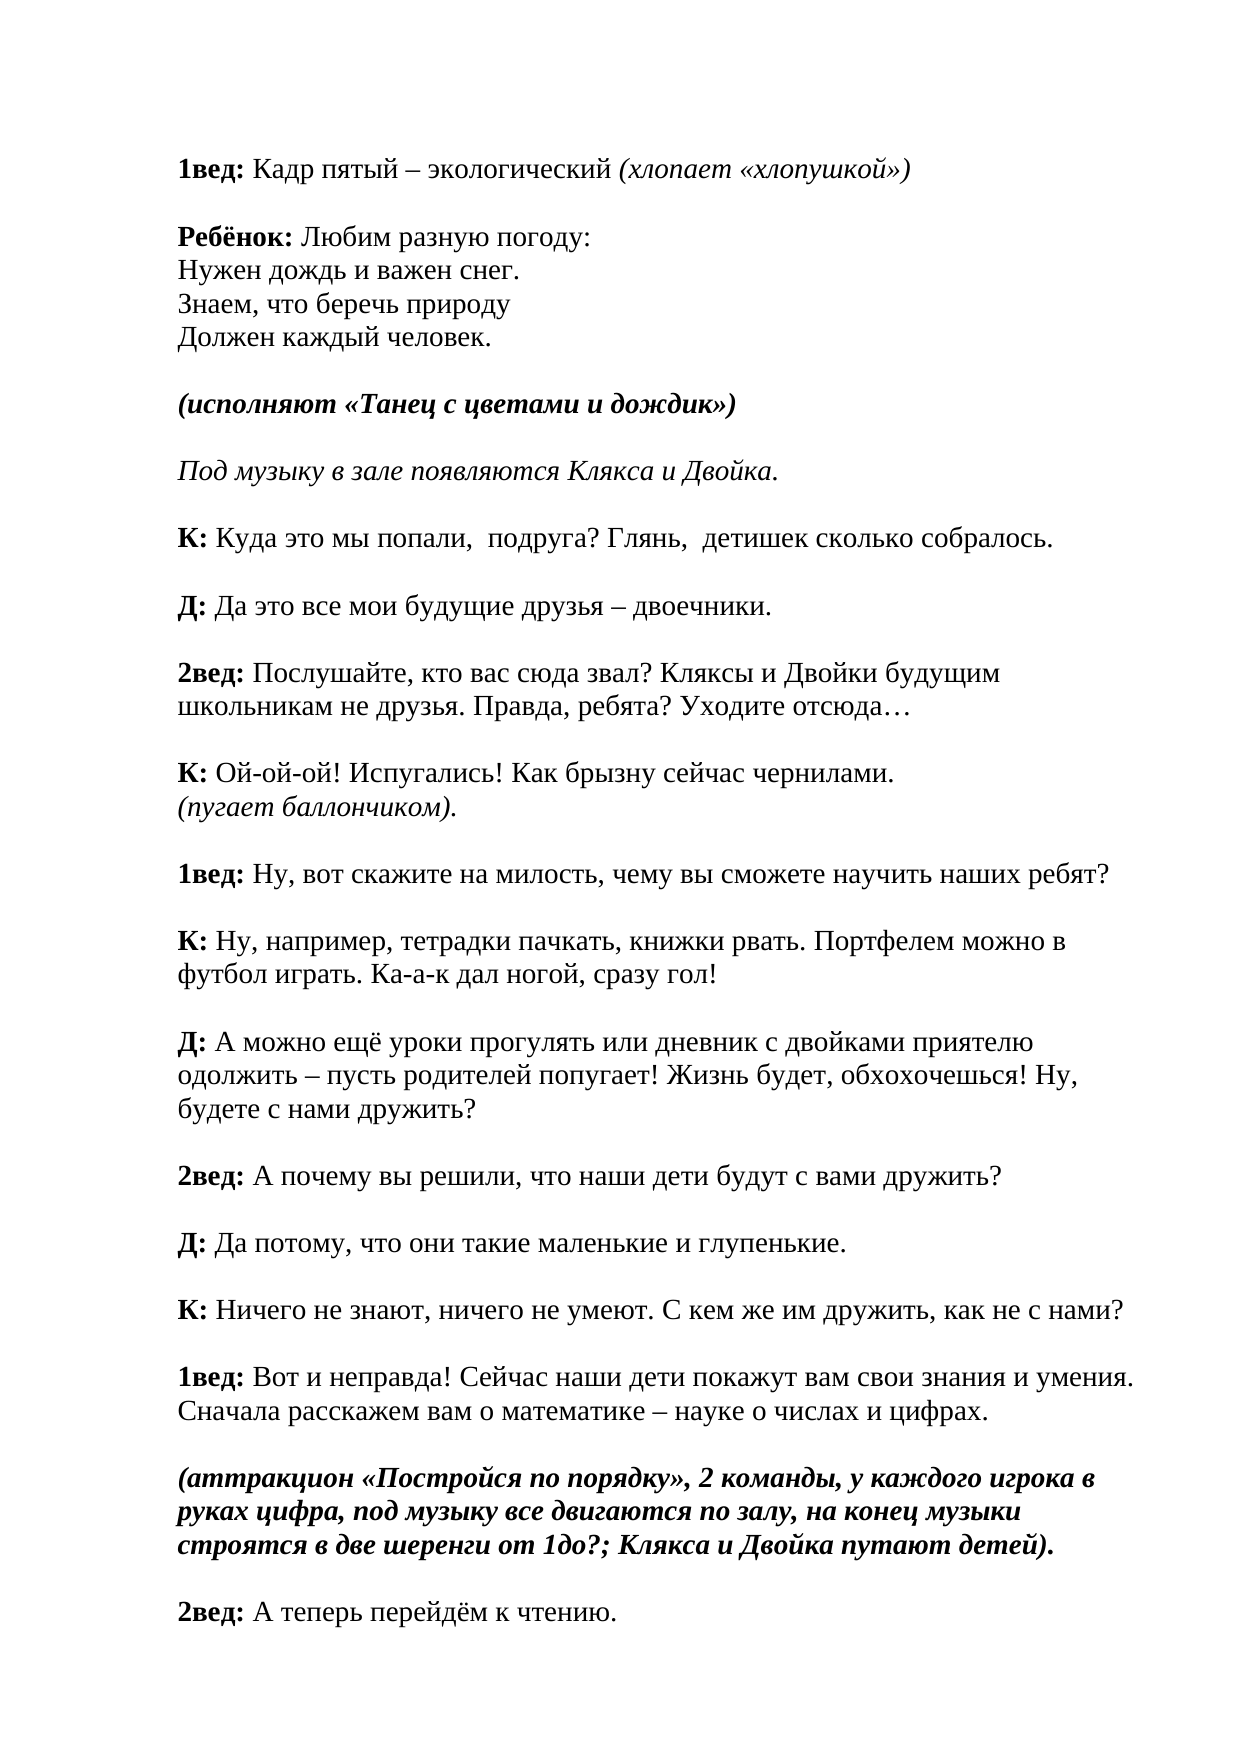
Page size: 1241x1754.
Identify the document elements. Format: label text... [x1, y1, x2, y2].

text 2вед: Послушайте, кто вас сюда звал? Кляксы и Двойки будущим школьникам не друзья. Правда, ребята? Уходите отсюда… [177, 655, 1152, 722]
text 1вед: Ну, вот скажите на милость, чему вы сможете научить наших ребят? [177, 856, 1152, 889]
text Д: Да потому, что они такие маленькие и глупенькие. [177, 1225, 1152, 1258]
text 1вед: Вот и неправда! Сейчас наши дети покажут вам свои знания и умения. Сначала расскажем вам о математике – науке о числах и цифрах. [177, 1359, 1152, 1426]
text Д: А можно ещё уроки прогулять или дневник с двойками приятелю одолжить – пусть родителей попугает! Жизнь будет, обхохочешься! Ну, будете с нами дружить? [177, 1024, 1152, 1124]
text (исполняют «Танец с цветами и дождик») [177, 386, 1152, 420]
text Ребёнок: Любим разную погоду: [177, 219, 1152, 252]
text 2вед: А теперь перейдём к чтению. [177, 1594, 1152, 1627]
text Должен каждый человек. [177, 319, 1152, 353]
text 2вед: А почему вы решили, что наши дети будут с вами дружить? [177, 1158, 1152, 1191]
text К: Ну, например, тетрадки пачкать, книжки рвать. Портфелем можно в футбол играть. Ка-а-к дал ногой, сразу гол! [177, 923, 1152, 990]
text (аттракцион «Постройся по порядку», 2 команды, у каждого игрока в руках цифра, под музыку все двигаются по залу, на конец музыки строятся в две шеренги от 1до?; Клякса и Двойка путают детей). [177, 1460, 1152, 1560]
text К: Куда это мы попали, подруга? Глянь, детишек сколько собралось. [177, 521, 1152, 554]
text К: Ой-ой-ой! Испугались! Как брызну сейчас чернилами. [177, 755, 1152, 789]
text Д: Да это все мои будущие друзья – двоечники. [177, 588, 1152, 621]
text 1вед: Кадр пятый – экологический (хлопает «хлопушкой») [177, 152, 1152, 185]
text Знаем, что беречь природу [177, 286, 1152, 319]
text К: Ничего не знают, ничего не умеют. С кем же им дружить, как не с нами? [177, 1292, 1152, 1326]
text Нужен дождь и важен снег. [177, 252, 1152, 286]
text Под музыку в зале появляются Клякса и Двойка. [177, 453, 1152, 487]
text (пугает баллончиком). [177, 789, 1152, 822]
